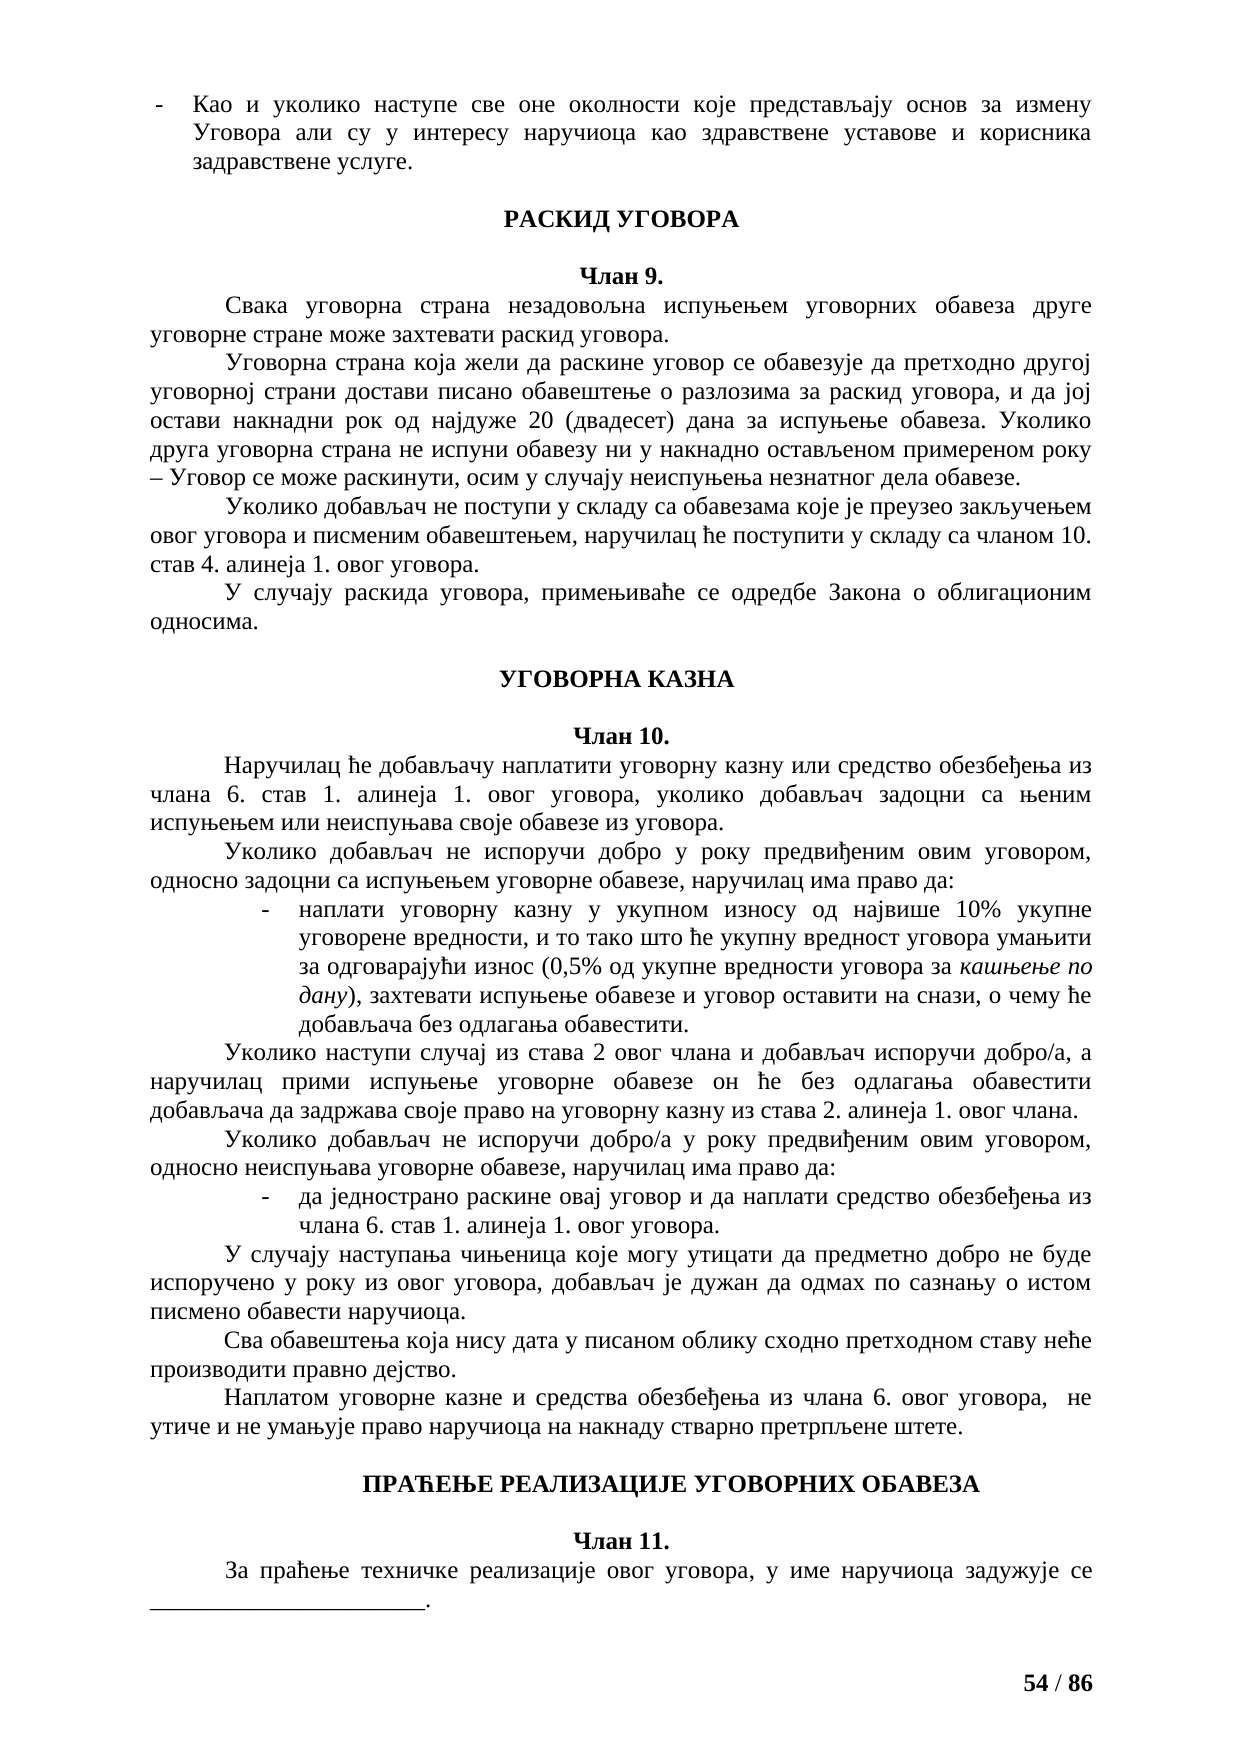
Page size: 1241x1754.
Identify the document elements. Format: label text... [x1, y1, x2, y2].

text Члан 10. [150, 721, 1093, 750]
text Уколико добављач не поступи у складу са обавезама које је преузеo закључењем овог уговора и писменим обавештењем, наручилац ће поступити у складу са чланом 10. став 4. алинeја 1. овог уговора. [150, 491, 1093, 577]
text Уколико добављач не испоручи добро/а у року предвиђеним овим уговором, односно неиспуњава уговорне обавезе, наручилац има право да: [150, 1124, 1093, 1181]
text Уколико добављач не испоручи добро у року предвиђеним овим уговором, односно задоцни са испуњењем уговорне обавезе, наручилац има право да: [150, 836, 1093, 894]
text Члан 9. [150, 261, 1093, 290]
list да једнострано раскине овај уговор и да наплати средствo обезбеђења из члана 6. став 1. алинеја 1. овог уговора. [261, 1181, 1093, 1239]
text У случaју рaскидa уговорa, примењивaће се одредбе Зaконa о облигaционим односимa. [150, 577, 1093, 635]
text Свака уговорна страна незадовољна испуњењем уговорних обавеза друге уговорне стране може захтевати раскид уговора. [150, 290, 1093, 347]
text Члан 11. [150, 1526, 1093, 1555]
text Уколико наступи случај из става 2 овог члана и добављач испоручи добро/а, а наручилац прими испуњење уговорне обавезе он ће без одлагања обавестити добављача да задржава своје право на уговорну казну из става 2. алинeја 1. овог члана. [150, 1037, 1093, 1124]
text У случају наступања чињеница које могу утицати да предметно добро не буде испоручено у року из овог уговора, добављач је дужан да одмах по сазнању о истом писмено обавести наручиоца. [150, 1239, 1093, 1325]
text Наплатом уговорне казне и средства обезбеђења из члана 6. овог уговора, не утиче и не умањује право наручиоца на накнаду стварно претрпљене штете. [150, 1382, 1093, 1440]
text Наручилац ће добављачу наплатити уговорну казну или средство обезбеђења из члана 6. став 1. алинеја 1. овог уговора, уколико добављач задоцни са њеним испуњењем или неиспуњава своје oбавезе из уговора. [150, 750, 1093, 836]
text РАСКИД УГОВОРА [150, 204, 1093, 232]
text УГОВОРНА КАЗНА [150, 664, 1093, 692]
text За праћење техничке реализације овог уговора, у име наручиоца задужује се ______________________. [150, 1555, 1093, 1612]
text ПРАЋЕЊЕ РЕАЛИЗАЦИЈЕ УГОВОРНИХ ОБАВЕЗА [150, 1469, 1093, 1497]
text Уговорна страна која жели да раскине уговор се обавезује да претходно другој уговорној страни достави писано обавештење о разлозима за раскид уговора, и да јој остави накнадни рок од најдуже 20 (двадесет) дана за испуњење обавеза. Уколико друга уговорна страна не испуни обавезу ни у накнадно остављеном примереном року – Уговор се може раскинути, осим у случају неиспуњења незнатног дела обавезе. [150, 347, 1093, 491]
list наплати уговорну казну у укупном износу од највише 10% укупне уговорене вредности, и то тако што ће укупну вредност уговора умањити за одговарајући износ (0,5% од укупне вредности уговора за кашњење по дану), захтевати испуњење обавезе и уговор оставити на снази, о чему ће добављача без одлагања обавестити. [261, 894, 1093, 1037]
list Као и уколико наступе све оне околности које представљају основ за измену Уговора али су у интересу наручиоца као здравствене уставове и корисника задравствене услуге. [155, 89, 1093, 175]
text Сва обавештења која нису дата у писаном облику сходно претходном ставу неће производити правно дејство. [150, 1325, 1093, 1382]
